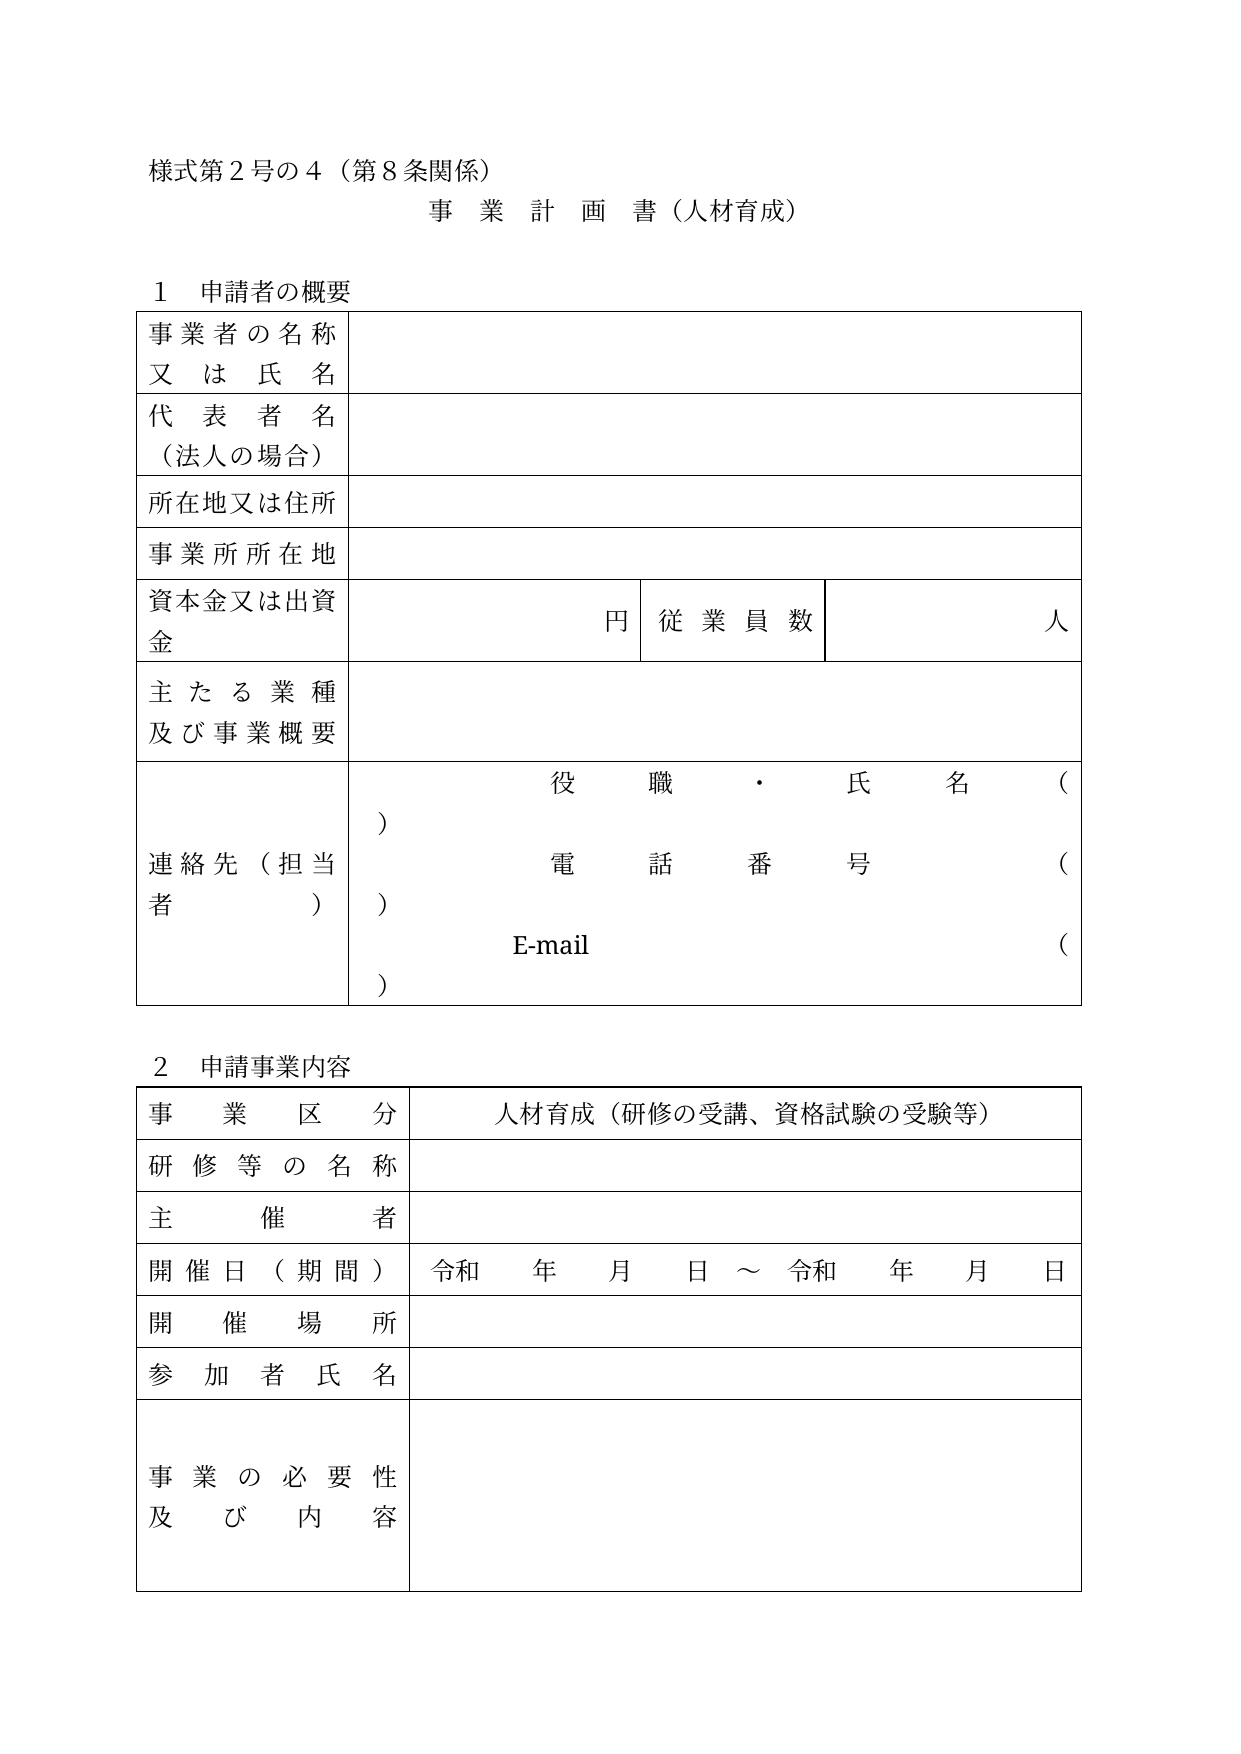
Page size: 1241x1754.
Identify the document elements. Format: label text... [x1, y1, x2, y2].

table_cell [410, 1400, 1081, 1591]
table_cell 参加者氏名 [137, 1348, 409, 1399]
table_cell 連絡先（担当者） [137, 762, 348, 1004]
table_cell 役職・氏名（ ） 電話番号 （ ） E-mail （ ） [349, 762, 1081, 1004]
table_cell [410, 1140, 1081, 1191]
table_cell [349, 476, 1081, 527]
table_header [349, 312, 1081, 393]
text １ 申請者の概要 [148, 271, 1092, 311]
table_cell 円 [349, 580, 640, 661]
table_cell 人 [826, 580, 1081, 661]
table_cell 主たる業種 及び事業概要 [137, 662, 348, 761]
table_cell [349, 394, 1081, 475]
text 事 業 計 画 書（人材育成） [148, 190, 1092, 230]
table_cell 開催日（期間） [137, 1244, 409, 1295]
table_cell [410, 1192, 1081, 1243]
table_header 事業者の名称 又は氏名 [137, 312, 348, 393]
table_cell [410, 1348, 1081, 1399]
table_cell [349, 662, 1081, 761]
table_cell 資本金又は出資金 [137, 580, 348, 661]
text 様式第２号の４（第８条関係） [148, 149, 1092, 190]
table_cell 従業員数 [641, 580, 824, 661]
table_cell [349, 528, 1081, 579]
table_header 事業区分 [137, 1088, 409, 1138]
table_cell 研修等の名称 [137, 1140, 409, 1191]
text ２ 申請事業内容 [148, 1046, 1092, 1086]
table_cell 主催者 [137, 1192, 409, 1243]
table_header 人材育成（研修の受講、資格試験の受験等） [410, 1088, 1081, 1138]
table_cell 代表者名 （法人の場合） [137, 394, 348, 475]
table_cell 事業の必要性 及び内容 [137, 1400, 409, 1591]
table_cell 事業所所在地 [137, 528, 348, 579]
table_cell 開催場所 [137, 1296, 409, 1347]
table_cell 所在地又は住所 [137, 476, 348, 527]
table_cell 令和 年 月 日 ～ 令和 年 月 日 [410, 1244, 1081, 1295]
table_cell [410, 1296, 1081, 1347]
